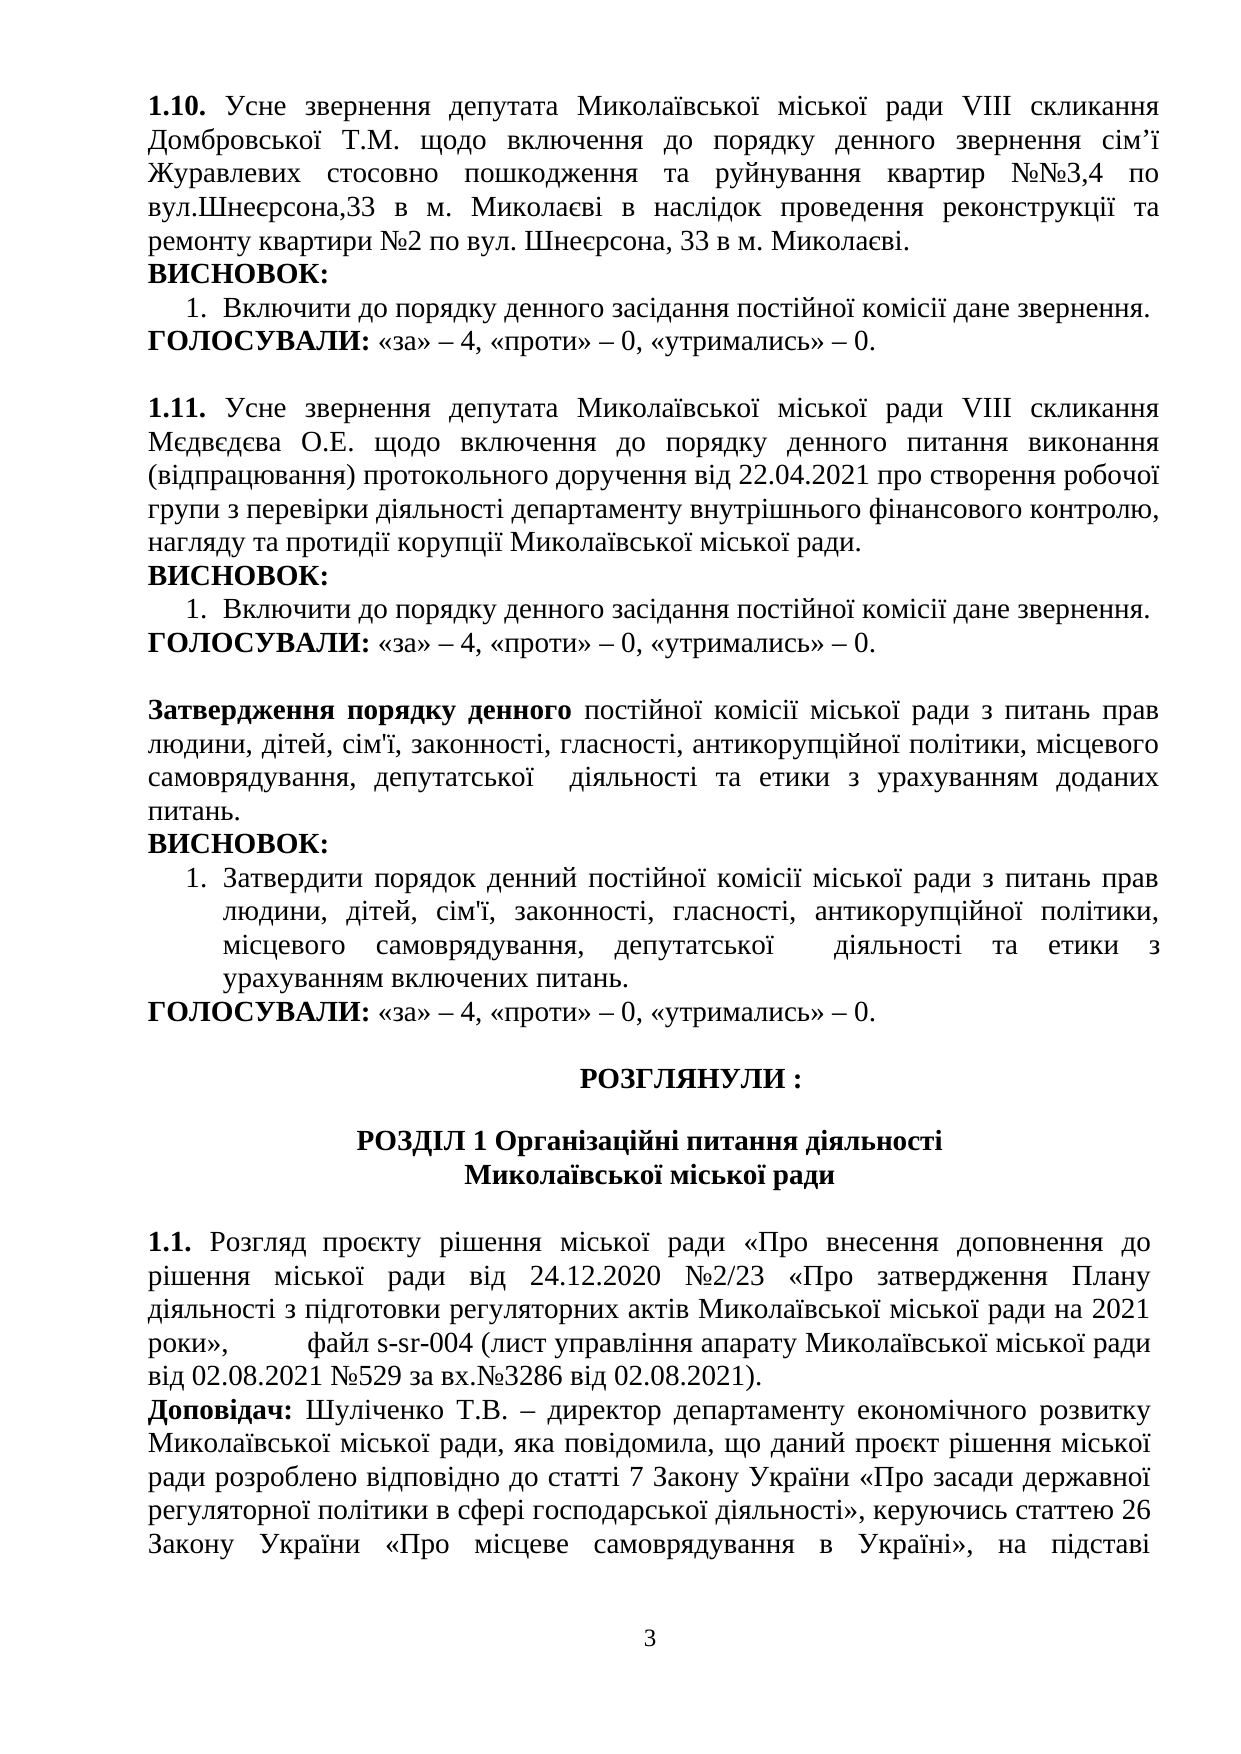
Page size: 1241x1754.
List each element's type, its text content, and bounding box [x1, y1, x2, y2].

text ГОЛОСУВАЛИ: «за» – 4, «проти» – 0, «утримались» – 0. [148, 994, 1152, 1028]
text Затвердження порядку денного постійної комісії міської ради з питань прав людини, дітей, сім'ї, законності, гласності, антикорупційної політики, місцевого самоврядування, депутатської діяльності та етики з урахуванням доданих питань. [148, 692, 1160, 826]
text 1.1. Розгляд проєкту рішення міської ради «Про внесення доповнення до рішення міської ради від 24.12.2020 №2/23 «Про затвердження Плану діяльності з підготовки регуляторних актів Миколаївської міської ради на 2021 роки», файл s-sr-004 (лист управління апарату Миколаївської міської ради від 02.08.2021 №529 за вх.№3286 від 02.08.2021). [148, 1224, 1152, 1392]
text РОЗГЛЯНУЛИ : [148, 1061, 1160, 1095]
text ВИСНОВОК: [148, 256, 1152, 290]
text ВИСНОВОК: [148, 558, 1152, 592]
text ВИСНОВОК: [148, 826, 1152, 860]
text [148, 1392, 1152, 1559]
list Затвердити порядок денний постійної комісії міської ради з питань прав людини, дітей, сім'ї, законності, гласності, антикорупційної політики, місцевого самоврядування, депутатської діяльності та етики з урахуванням включених питань. [185, 860, 1160, 994]
text ГОЛОСУВАЛИ: «за» – 4, «проти» – 0, «утримались» – 0. [148, 323, 1152, 357]
text РОЗДІЛ 1 Організаційні питання діяльності [148, 1123, 1152, 1157]
list Включити до порядку денного засідання постійної комісії дане звернення. [185, 290, 1160, 323]
text Миколаївської міської ради [148, 1157, 1152, 1191]
text 1.11. Усне звернення депутата Миколаївської міської ради VIII скликання Мєдвєдєва О.Е. щодо включення до порядку денного питання виконання (відпрацювання) протокольного доручення від 22.04.2021 про створення робочої групи з перевірки діяльності департаменту внутрішнього фінансового контролю, нагляду та протидії корупції Миколаївської міської ради. [148, 390, 1160, 558]
text 1.10. Усне звернення депутата Миколаївської міської ради VIII скликання Домбровської Т.М. щодо включення до порядку денного звернення сім’ї Журавлевих стосовно пошкодження та руйнування квартир №№3,4 по вул.Шнеєрсона,33 в м. Миколаєві в наслідок проведення реконструкції та ремонту квартири №2 по вул. Шнеєрсона, 33 в м. Миколаєві. [148, 88, 1160, 256]
list Включити до порядку денного засідання постійної комісії дане звернення. [185, 592, 1160, 625]
text ГОЛОСУВАЛИ: «за» – 4, «проти» – 0, «утримались» – 0. [148, 625, 1152, 659]
